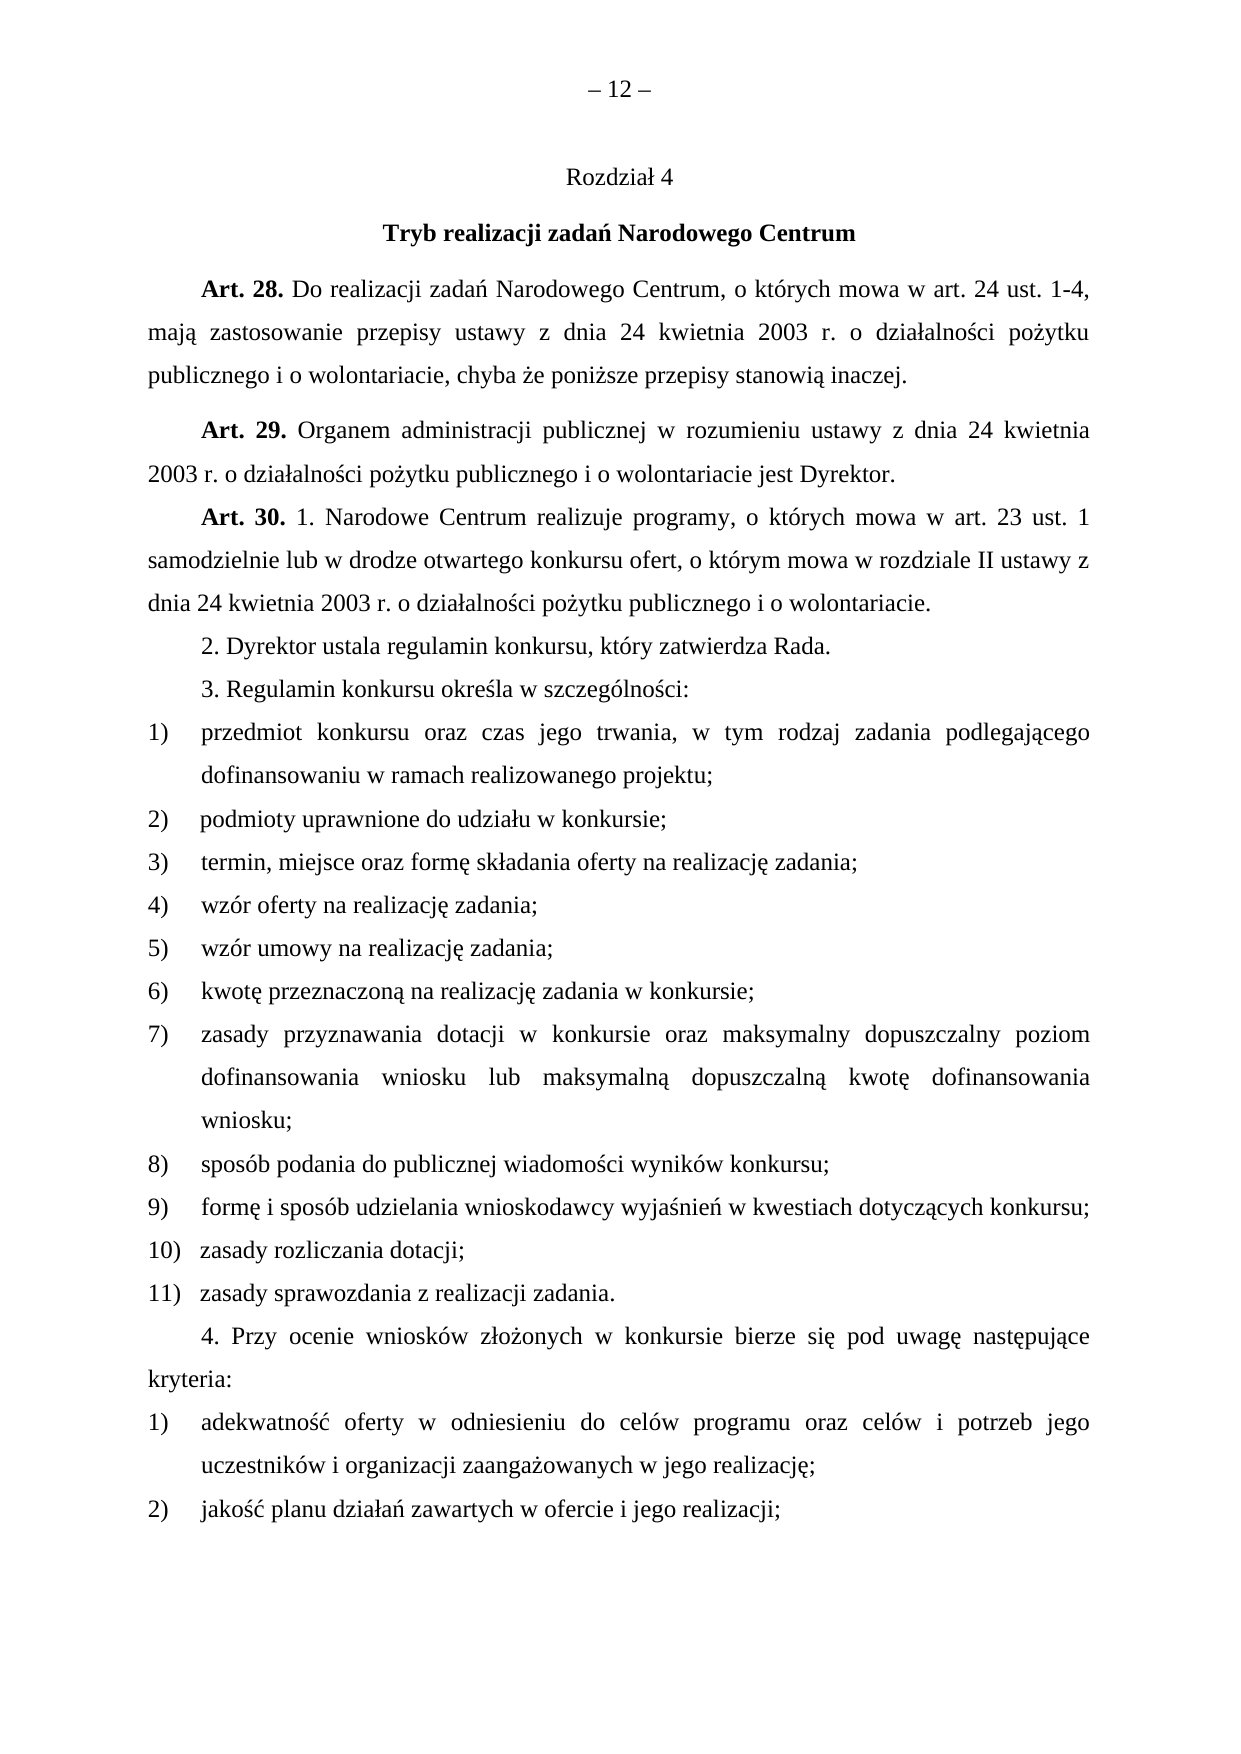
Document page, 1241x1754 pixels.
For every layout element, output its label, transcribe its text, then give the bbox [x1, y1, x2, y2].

text 9) formę i sposób udzielania wnioskodawcy wyjaśnień w kwestiach dotyczących konkursu; [148, 1192, 1091, 1221]
text Art. 30. 1. Narodowe Centrum realizuje programy, o których mowa w art. 23 ust. 1 samodzielnie lub w drodze otwartego konkursu ofert, o którym mowa w rozdziale II ustawy z dnia 24 kwietnia 2003 r. o działalności pożytku publicznego i o wolontariacie. [148, 502, 1091, 617]
text 1) adekwatność oferty w odniesieniu do celów programu oraz celów i potrzeb jego uczestników i organizacji zaangażowanych w jego realizację; [148, 1407, 1091, 1479]
text 6) kwotę przeznaczoną na realizację zadania w konkursie; [148, 976, 1091, 1005]
text 8) sposób podania do publicznej wiadomości wyników konkursu; [148, 1149, 1091, 1177]
text 3. Regulamin konkursu określa w szczególności: [148, 674, 1091, 703]
text 11) zasady sprawozdania z realizacji zadania. [148, 1278, 1091, 1307]
text Rozdział 4 [148, 162, 1091, 191]
text 2) jakość planu działań zawartych w ofercie i jego realizacji; [148, 1494, 1091, 1522]
text Tryb realizacji zadań Narodowego Centrum [148, 218, 1091, 247]
text 4) wzór oferty na realizację zadania; [148, 890, 1091, 919]
text 5) wzór umowy na realizację zadania; [148, 933, 1091, 962]
text 2. Dyrektor ustala regulamin konkursu, który zatwierdza Rada. [148, 631, 1091, 660]
text 4. Przy ocenie wniosków złożonych w konkursie bierze się pod uwagę następujące kryteria: [148, 1321, 1091, 1393]
text 10) zasady rozliczania dotacji; [148, 1235, 1091, 1264]
text Art. 28. Do realizacji zadań Narodowego Centrum, o których mowa w art. 24 ust. 1-4, mają zastosowanie przepisy ustawy z dnia 24 kwietnia 2003 r. o działalności pożytku publicznego i o wolontariacie, chyba że poniższe przepisy stanowią inaczej. [148, 274, 1091, 389]
text 2) podmioty uprawnione do udziału w konkursie; [148, 804, 1091, 832]
text 1) przedmiot konkursu oraz czas jego trwania, w tym rodzaj zadania podlegającego dofinansowaniu w ramach realizowanego projektu; [148, 717, 1091, 789]
text 3) termin, miejsce oraz formę składania oferty na realizację zadania; [148, 847, 1091, 876]
text Art. 29. Organem administracji publicznej w rozumieniu ustawy z dnia 24 kwietnia 2003 r. o działalności pożytku publicznego i o wolontariacie jest Dyrektor. [148, 416, 1091, 487]
text 7) zasady przyznawania dotacji w konkursie oraz maksymalny dopuszczalny poziom dofinansowania wniosku lub maksymalną dopuszczalną kwotę dofinansowania wniosku; [148, 1019, 1091, 1134]
